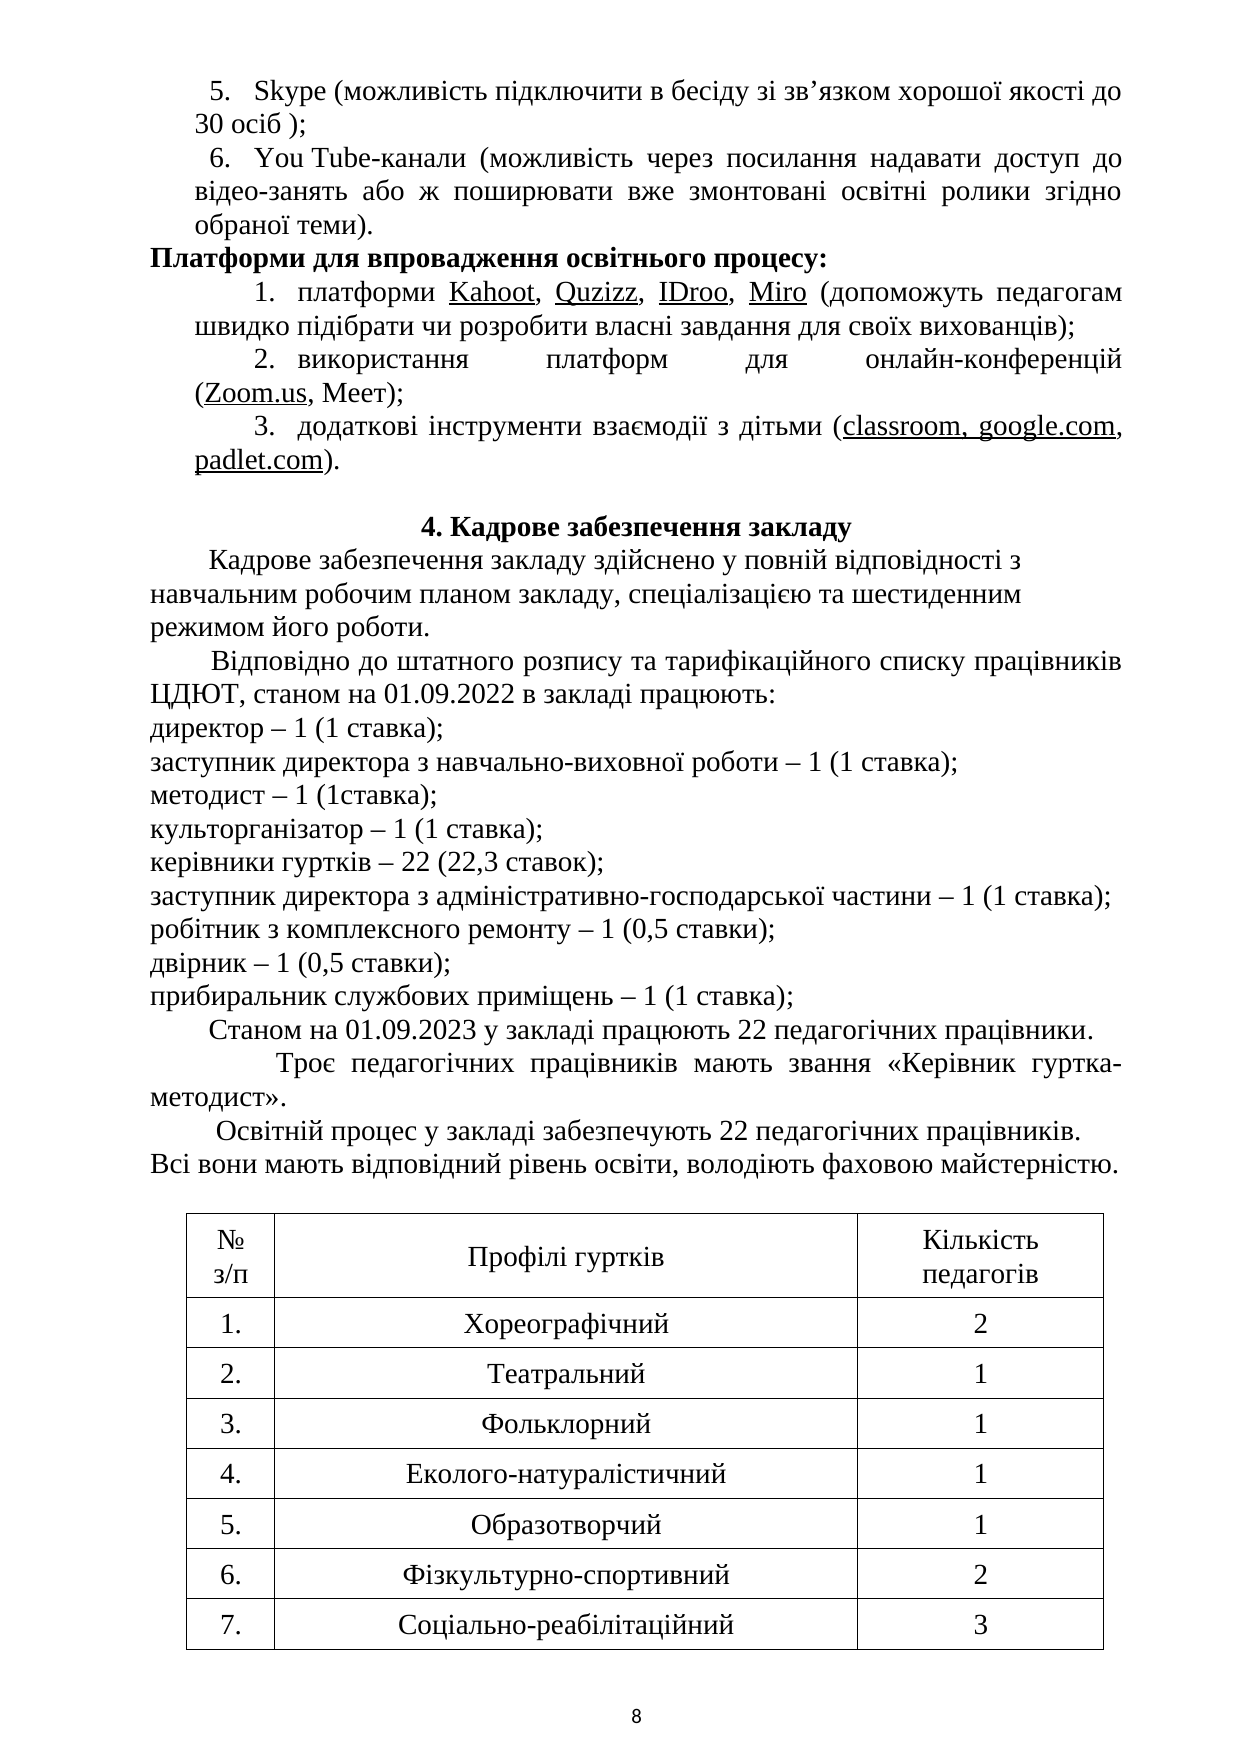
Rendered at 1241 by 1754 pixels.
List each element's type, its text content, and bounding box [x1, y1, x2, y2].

table_cell Фізкультурно-спортивний [275, 1549, 857, 1598]
text двірник – 1 (0,5 ставки); [150, 945, 1123, 978]
text Кадрове забезпечення закладу здійснено у повній відповідності з навчальним робочим планом закладу, спеціалізацією та шестиденним режимом його роботи. [150, 542, 1125, 643]
table_cell 2 [858, 1298, 1103, 1347]
list платформи Kahoot, Quzizz, IDroo, Miro (допоможуть педагогам швидко підібрати чи розробити власні завдання для своїх вихованців); [194, 274, 1123, 341]
table_cell Образотворчий [275, 1499, 857, 1548]
table_cell 6. [187, 1549, 274, 1598]
table_cell 1 [858, 1499, 1103, 1548]
text директор – 1 (1 ставка); [150, 710, 1123, 744]
table_cell 7. [187, 1599, 274, 1648]
text заступник директора з адміністративно-господарської частини – 1 (1 ставка); [150, 878, 1123, 911]
table_cell Фольклорний [275, 1399, 857, 1448]
text Відповідно до штатного розпису та тарифікаційного списку працівників ЦДЮТ, станом на 01.09.2022 в закладі працюють: [150, 643, 1123, 710]
text культорганізатор – 1 (1 ставка); [150, 811, 1123, 844]
text Освітній процес у закладі забезпечують 22 педагогічних працівників. Всі вони мають відповідний рівень освіти, володіють фаховою майстерністю. [150, 1113, 1125, 1180]
table_cell Соціально-реабілітаційний [275, 1599, 857, 1648]
table_cell Хореографічний [275, 1298, 857, 1347]
table_cell 1 [858, 1399, 1103, 1448]
text Платформи для впровадження освітнього процесу: [150, 241, 1123, 274]
table_cell 1. [187, 1298, 274, 1347]
list використання платформ для онлайн-конференцій (Zoom.us, Меет); [194, 341, 1123, 408]
text керівники гуртків – 22 (22,3 ставок); [150, 844, 1123, 878]
list You Tube-канали (можливість через посилання надавати доступ до відео-занять або ж поширювати вже змонтовані освітні ролики згідно обраної теми). [194, 140, 1123, 241]
table_cell 1 [858, 1348, 1103, 1397]
text робітник з комплексного ремонту – 1 (0,5 ставки); [150, 911, 1123, 945]
list Skype (можливість підключити в бесіду зі зв’язком хорошої якості до 30 осіб ); [194, 73, 1123, 140]
text заступник директора з навчально-виховної роботи – 1 (1 ставка); [150, 744, 1123, 777]
table_cell Театральний [275, 1348, 857, 1397]
table_cell Еколого-натуралістичний [275, 1449, 857, 1498]
text методист – 1 (1ставка); [150, 777, 1123, 811]
table_cell 5. [187, 1499, 274, 1548]
table_cell 1 [858, 1449, 1103, 1498]
table_cell 2 [858, 1549, 1103, 1598]
table_header Профілі гуртків [275, 1214, 857, 1297]
text прибиральник службових приміщень – 1 (1 ставка); [150, 978, 1123, 1012]
table_cell 2. [187, 1348, 274, 1397]
text Станом на 01.09.2023 у закладі працюють 22 педагогічних працівники. [150, 1012, 1123, 1046]
table_cell 3. [187, 1399, 274, 1448]
text 4. Кадрове забезпечення закладу [150, 509, 1123, 542]
table_cell 4. [187, 1449, 274, 1498]
table_cell 3 [858, 1599, 1103, 1648]
list додаткові інструменти взаємодії з дітьми (classroom, google.com, padlet.com). [194, 408, 1123, 475]
table_header Кількість педагогів [858, 1214, 1103, 1297]
text Троє педагогічних працівників мають звання «Керівник гуртка-методист». [150, 1046, 1123, 1113]
table_header № з/п [187, 1214, 274, 1297]
